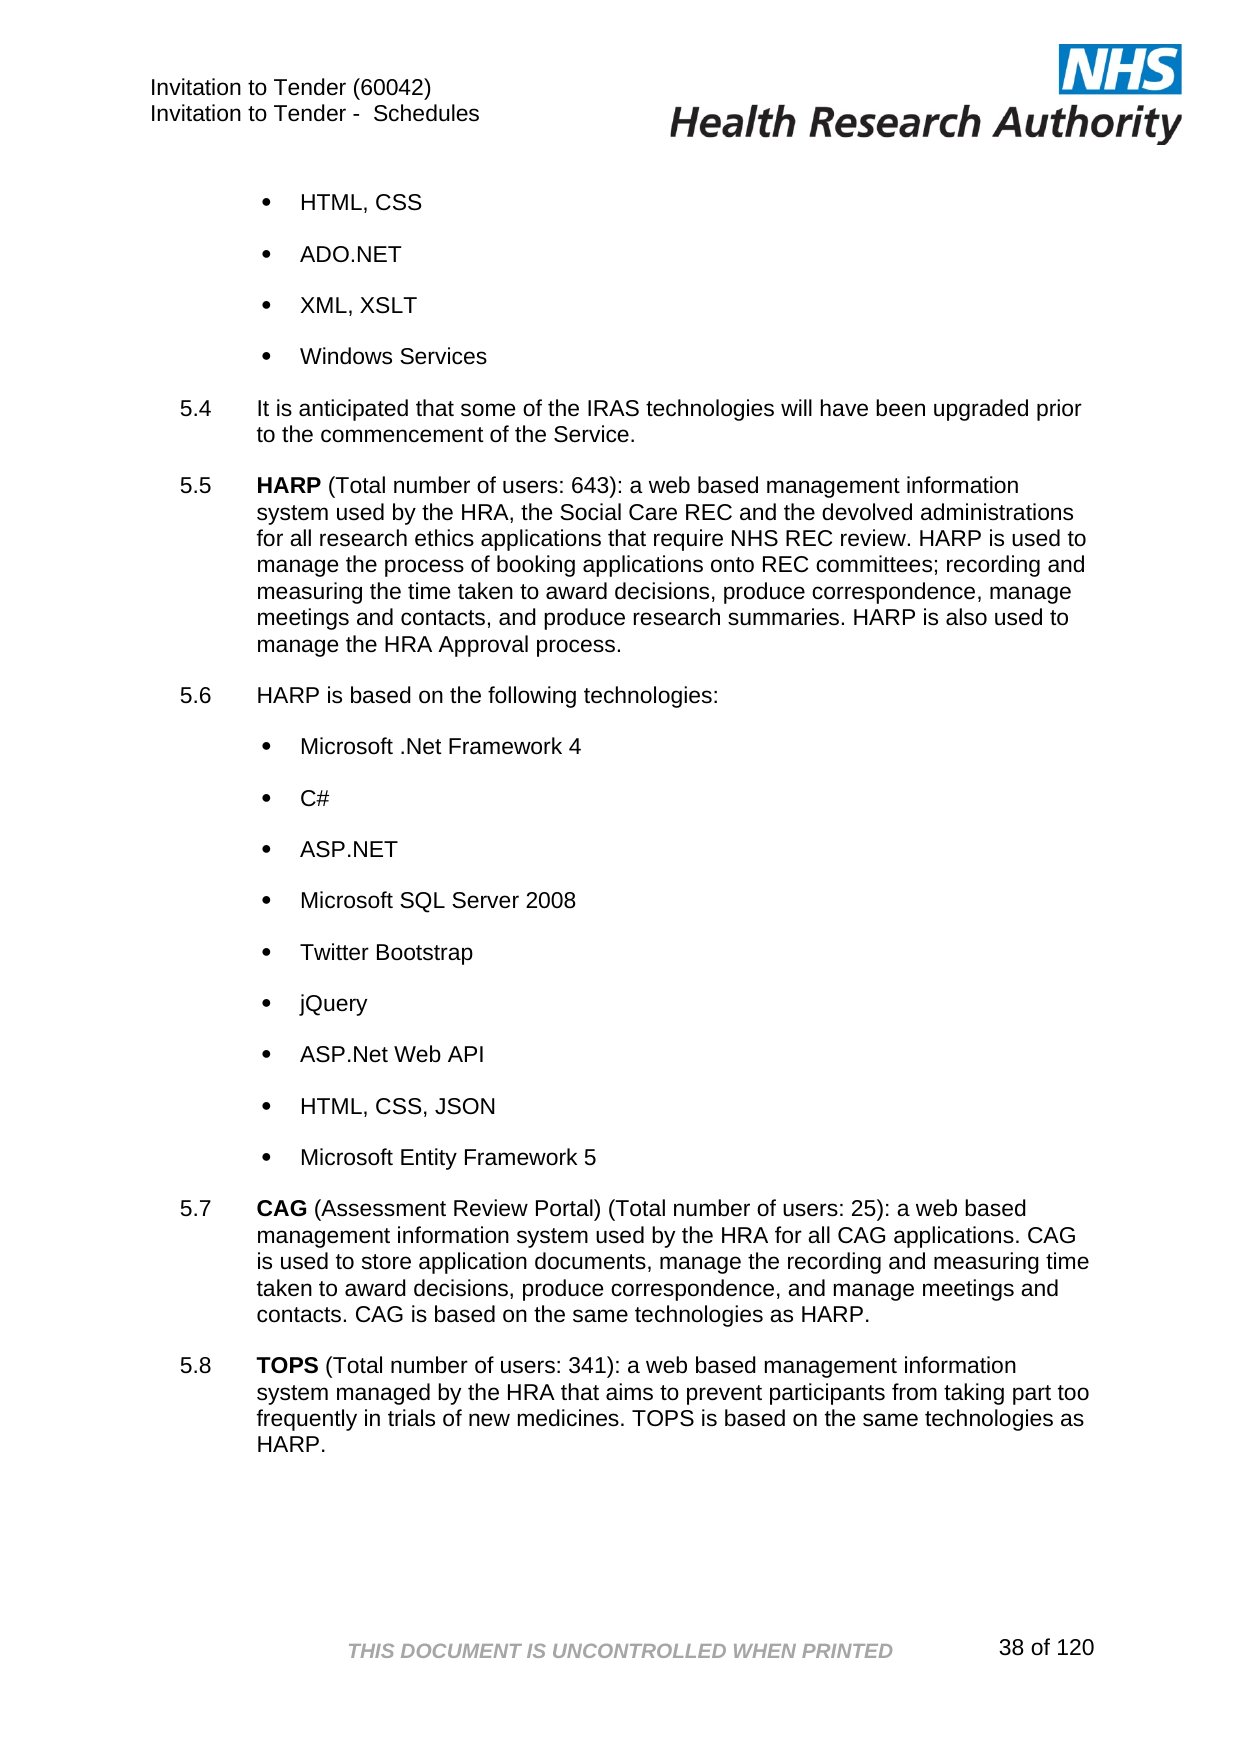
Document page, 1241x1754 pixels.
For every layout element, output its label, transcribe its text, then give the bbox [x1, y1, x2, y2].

list C# [262, 784, 1090, 811]
list HTML, CSS, JSON [262, 1093, 1090, 1119]
text CAG (Assessment Review Portal) (Total number of users: 25): a web based management information system used by the HRA for all CAG applications. CAG is used to store application documents, manage the recording and measuring time taken to award decisions, produce correspondence, and manage meetings and contacts. CAG is based on the same technologies as HARP. [179, 1195, 1090, 1327]
text TOPS (Total number of users: 341): a web based management information system managed by the HRA that aims to prevent participants from taking part too frequently in trials of new medicines. TOPS is based on the same technologies as HARP. [179, 1352, 1090, 1458]
list HTML, CSS [262, 189, 1090, 216]
list Twitter Bootstrap [262, 939, 1090, 965]
list jQuery [262, 990, 1090, 1016]
list ASP.NET [262, 836, 1090, 862]
text HARP is based on the following technologies: [179, 682, 1090, 708]
list Windows Services [262, 343, 1090, 370]
list ASP.Net Web API [262, 1041, 1090, 1068]
picture [669, 44, 1182, 144]
list Microsoft Entity Framework 5 [262, 1144, 1090, 1170]
list Microsoft SQL Server 2008 [262, 887, 1090, 914]
list XML, XSLT [262, 292, 1090, 318]
text It is anticipated that some of the IRAS technologies will have been upgraded prior to the commencement of the Service. [179, 395, 1090, 447]
text HARP (Total number of users: 643): a web based management information system used by the HRA, the Social Care REC and the devolved administrations for all research ethics applications that require NHS REC review. HARP is used to manage the process of booking applications onto REC committees; recording and measuring the time taken to award decisions, produce correspondence, manage meetings and contacts, and produce research summaries. HARP is also used to manage the HRA Approval process. [179, 472, 1090, 657]
list ADO.NET [262, 241, 1090, 267]
list Microsoft .Net Framework 4 [262, 733, 1090, 759]
